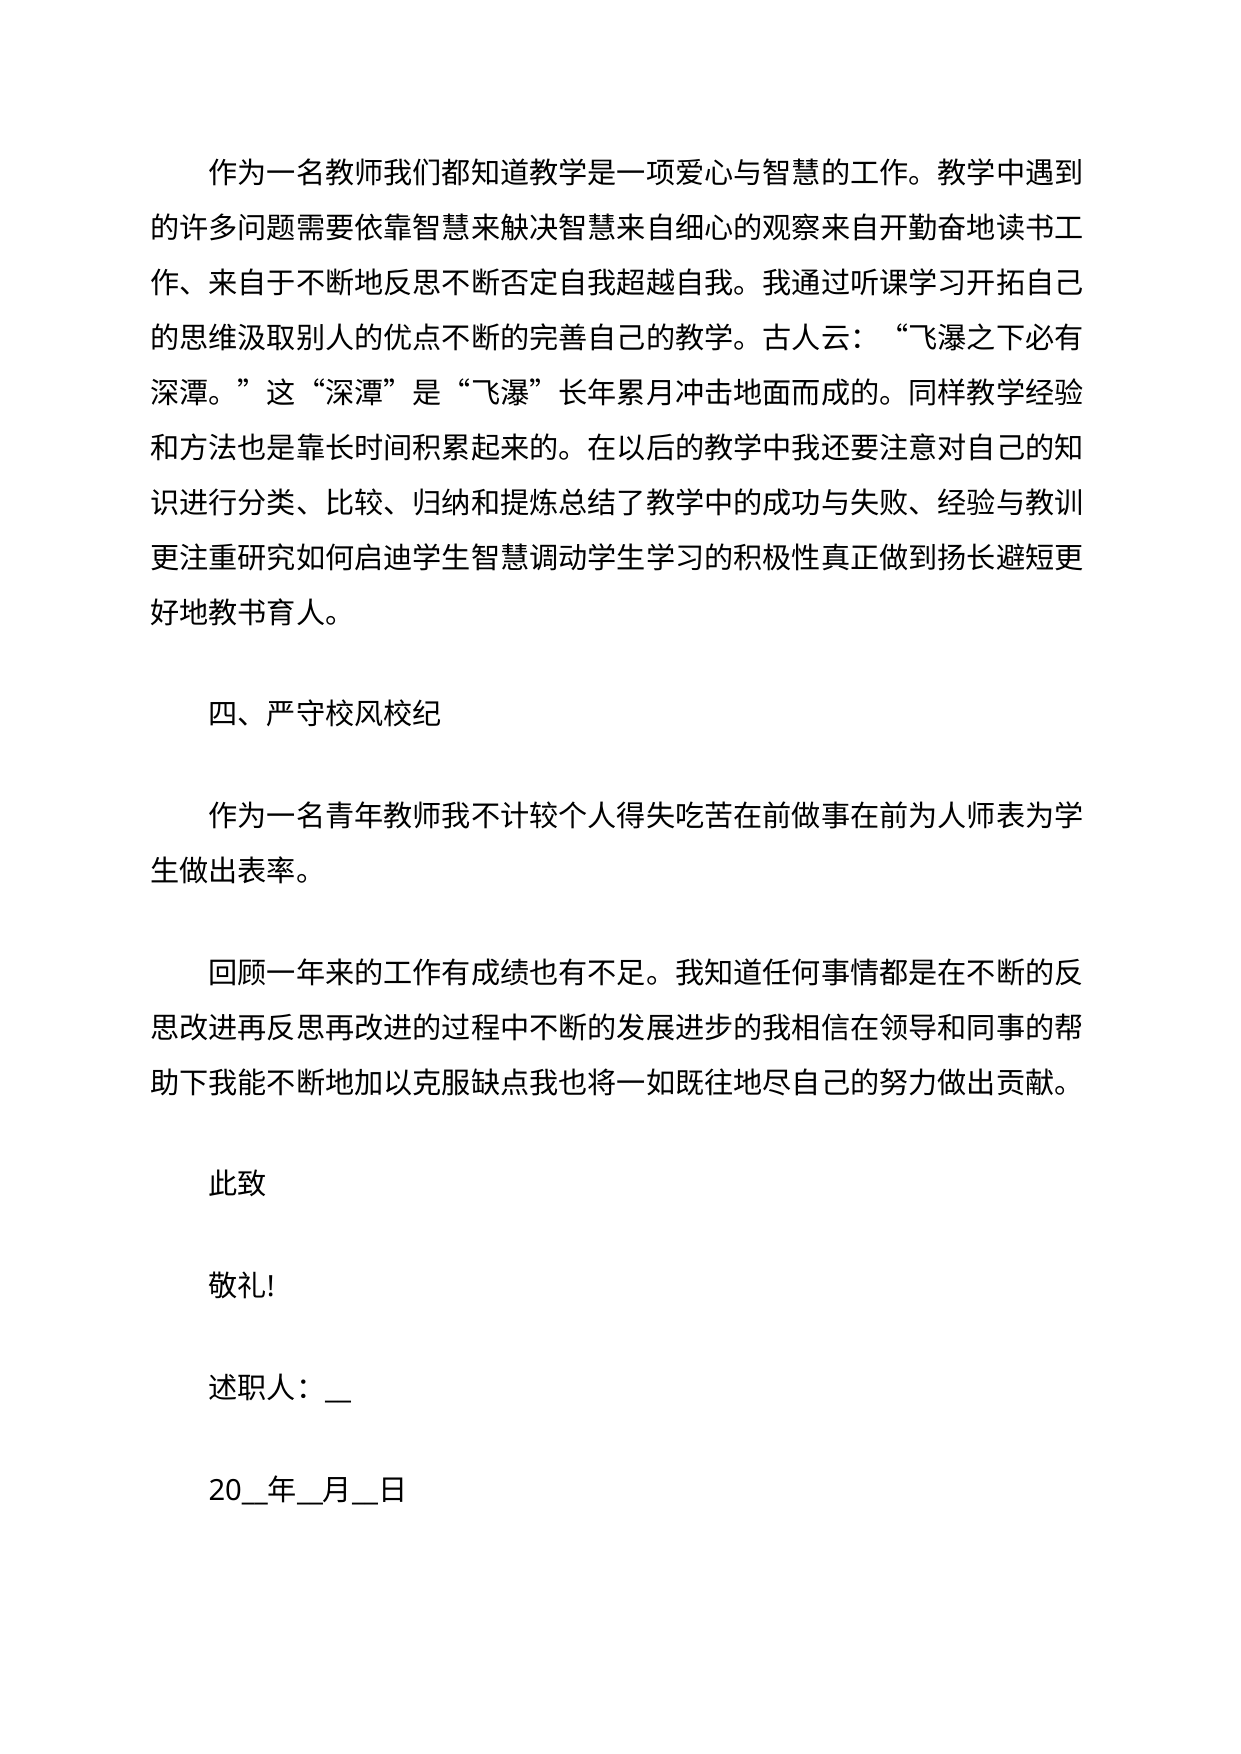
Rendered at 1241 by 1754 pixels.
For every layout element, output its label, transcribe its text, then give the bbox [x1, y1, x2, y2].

text 述职人：__ [150, 1365, 1090, 1407]
text 敬礼! [150, 1263, 1090, 1305]
text 作为一名青年教师我不计较个人得失吃苦在前做事在前为人师表为学生做出表率。 [150, 793, 1090, 890]
text 四、严守校风校纪 [150, 691, 1090, 733]
text 20__年__月__日 [150, 1467, 1090, 1509]
text 作为一名教师我们都知道教学是一项爱心与智慧的工作。教学中遇到的许多问题需要依靠智慧来觖决智慧来自细心的观察来自开勤奋地读书工作、来自于不断地反思不断否定自我超越自我。我通过听课学习开拓自己的思维汲取别人的优点不断的完善自己的教学。古人云：“飞瀑之下必有深潭。”这“深潭”是“飞瀑”长年累月冲击地面而成的。同样教学经验和方法也是靠长时间积累起来的。在以后的教学中我还要注意对自己的知识进行分类、比较、归纳和提炼总结了教学中的成功与失败、经验与教训更注重研究如何启迪学生智慧调动学生学习的积极性真正做到扬长避短更好地教书育人。 [150, 150, 1090, 631]
text 回顾一年来的工作有成绩也有不足。我知道任何事情都是在不断的反思改进再反思再改进的过程中不断的发展进步的我相信在领导和同事的帮助下我能不断地加以克服缺点我也将一如既往地尽自己的努力做出贡献。 [150, 949, 1090, 1101]
text 此致 [150, 1161, 1090, 1203]
